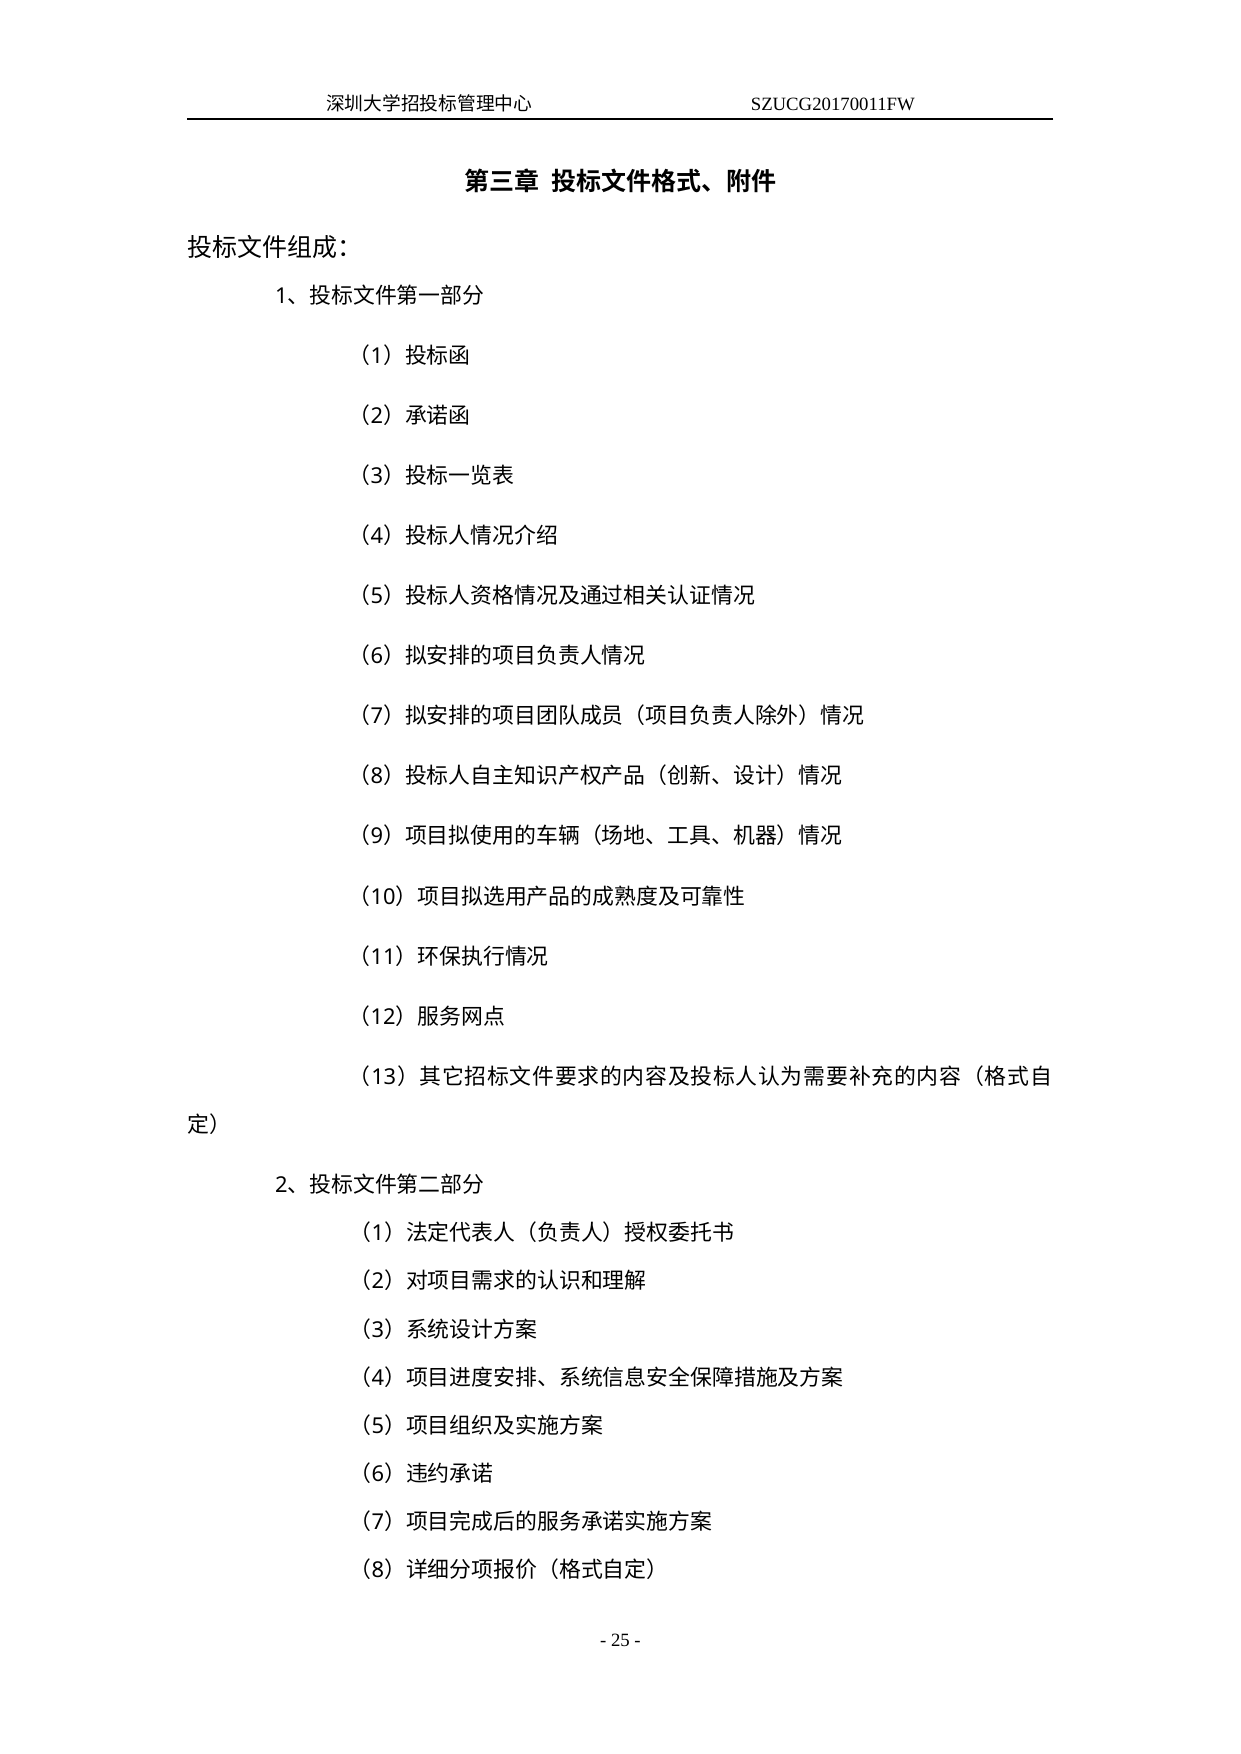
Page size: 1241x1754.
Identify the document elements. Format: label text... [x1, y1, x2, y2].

text （4）项目进度安排、系统信息安全保障措施及方案 [209, 1352, 1053, 1400]
text 1、投标文件第一部分 [187, 269, 1053, 318]
text （4）投标人情况介绍 [187, 510, 1053, 558]
text （1）法定代表人（负责人）授权委托书 [209, 1207, 1053, 1255]
text （11）环保执行情况 [187, 931, 1053, 979]
text （7）拟安排的项目团队成员（项目负责人除外）情况 [187, 690, 1053, 738]
text （7）项目完成后的服务承诺实施方案 [209, 1496, 1053, 1544]
text （6）违约承诺 [209, 1448, 1053, 1496]
text （1）投标函 [187, 329, 1053, 378]
text （10）项目拟选用产品的成熟度及可靠性 [187, 871, 1053, 919]
text （6）拟安排的项目负责人情况 [187, 630, 1053, 678]
text （2）承诺函 [187, 390, 1053, 438]
text （5）项目组织及实施方案 [209, 1400, 1053, 1448]
text 投标文件组成： [187, 221, 1053, 269]
text （9）项目拟使用的车辆（场地、工具、机器）情况 [187, 810, 1053, 858]
text （12）服务网点 [187, 991, 1053, 1039]
text （8）投标人自主知识产权产品（创新、设计）情况 [187, 750, 1053, 798]
text （3）系统设计方案 [209, 1303, 1053, 1352]
text 第三章 投标文件格式、附件 [187, 155, 1053, 203]
text （2）对项目需求的认识和理解 [209, 1255, 1053, 1303]
text （3）投标一览表 [187, 450, 1053, 498]
text （13）其它招标文件要求的内容及投标人认为需要补充的内容（格式自定） [187, 1051, 1053, 1147]
text 2、投标文件第二部分 [187, 1159, 1053, 1207]
text （8）详细分项报价（格式自定） [209, 1544, 1053, 1592]
text （5）投标人资格情况及通过相关认证情况 [187, 570, 1053, 618]
